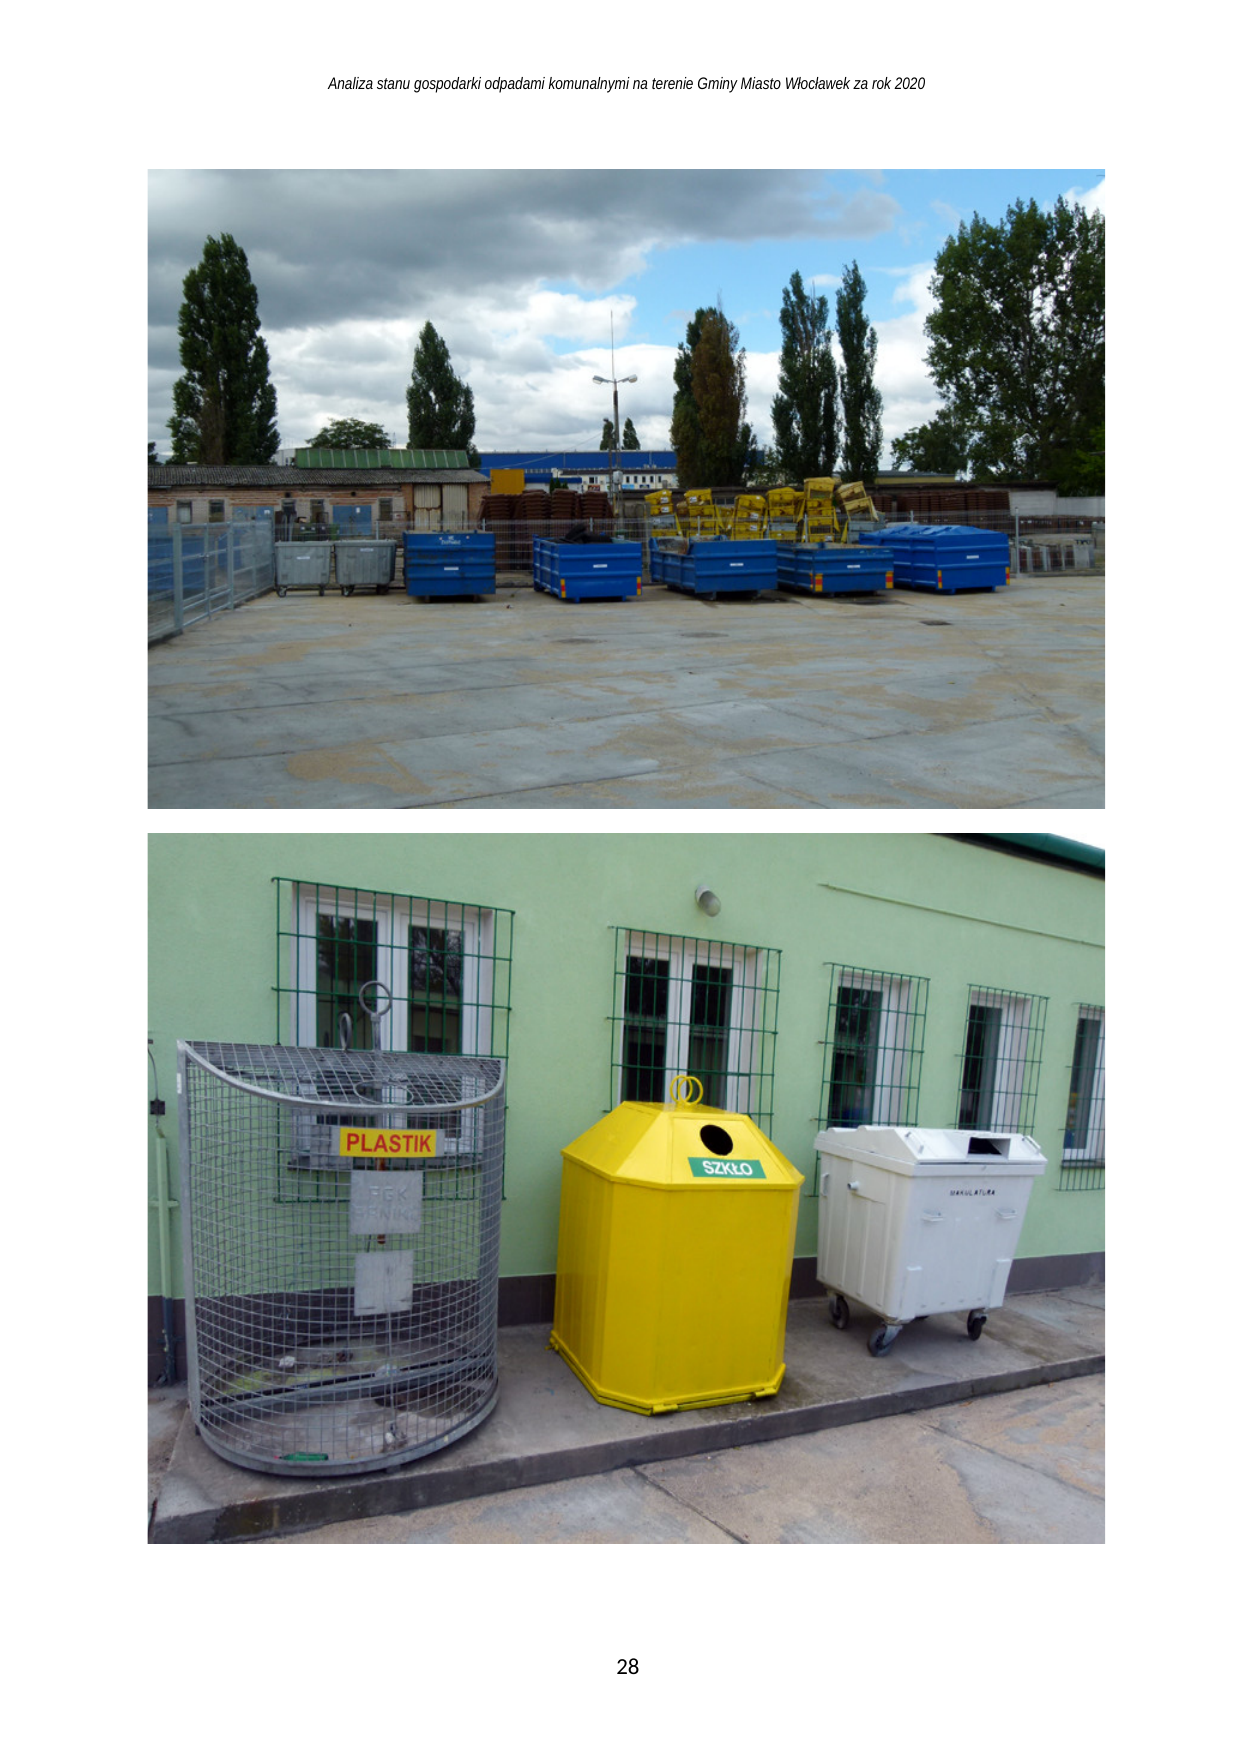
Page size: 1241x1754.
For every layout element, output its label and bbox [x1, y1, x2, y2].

picture [147, 169, 1105, 809]
picture [147, 833, 1106, 1544]
